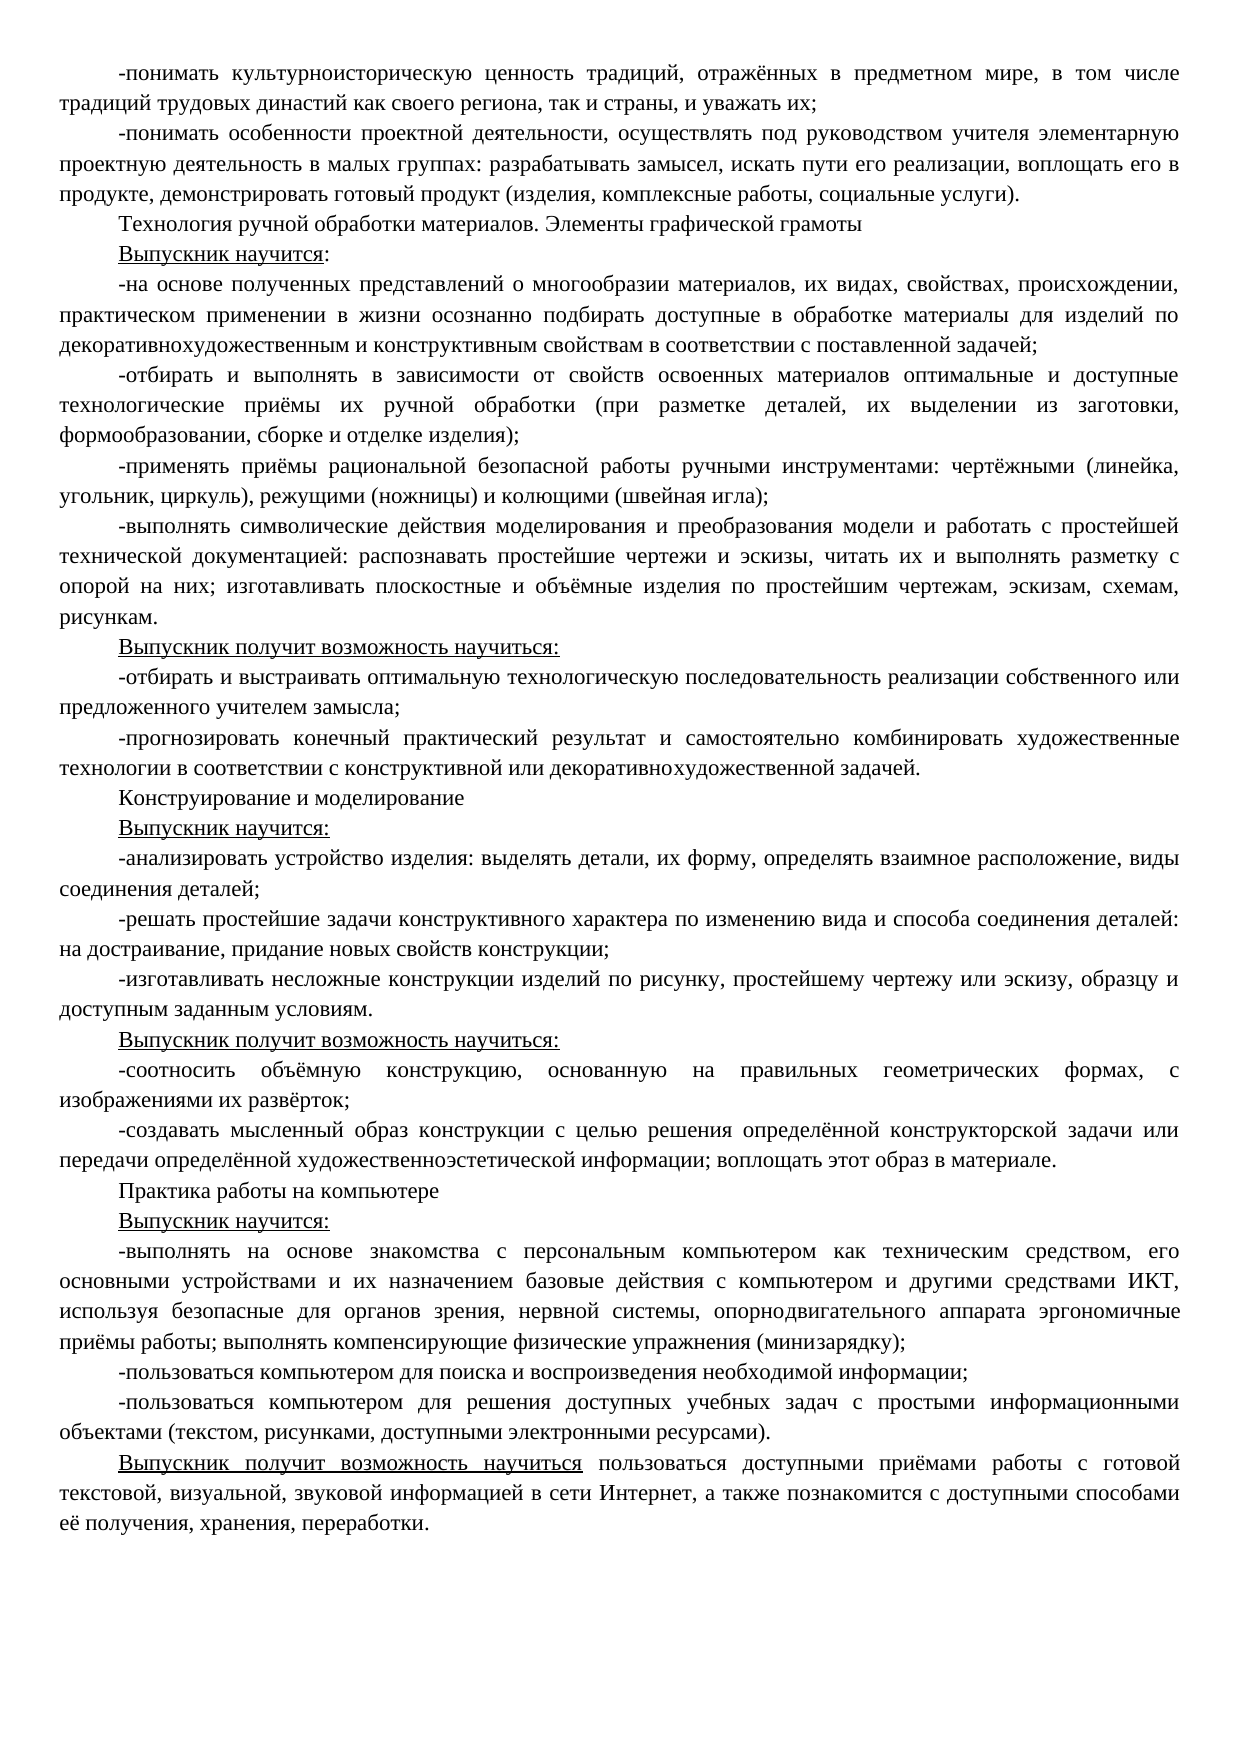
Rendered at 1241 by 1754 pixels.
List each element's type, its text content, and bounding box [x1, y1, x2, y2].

text -понимать особенности проектной деятельности, осуществлять под руководством учителя элементарную проектную деятельность в малых группах: разрабатывать замысел, искать пути его реализации, воплощать его в продукте, демонстрировать готовый продукт (изделия, комплексные работы, социальные услуги). [59, 119, 1181, 206]
text -понимать культурно­историческую ценность традиций, отражённых в предметном мире, в том числе традиций трудовых династий как своего региона, так и страны, и уважать их; [59, 59, 1181, 116]
text Выпускник научится: [59, 814, 1181, 841]
text -на основе полученных представлений о многообразии материалов, их видах, свойствах, происхождении, практическом применении в жизни осознанно подбирать доступные в обработке материалы для изделий по декоративно­художественным и конструктивным свойствам в соответствии с поставленной задачей; [59, 271, 1181, 357]
text -соотносить объёмную конструкцию, основанную на правильных геометрических формах, с изображениями их развёрток; [59, 1056, 1181, 1112]
text Технология ручной обработки материалов. Элементы графической грамоты [59, 210, 1181, 236]
text Выпускник научится: [59, 1207, 1181, 1233]
text -выполнять на основе знакомства с персональным компьютером как техническим средством, его основными устройствами и их назначением базовые действия с компьютером и другими средствами ИКТ, используя безопасные для органов зрения, нервной системы, опорно­двигательного аппарата эргономичные приёмы работы; выполнять компенсирующие физические упражнения (мини­зарядку); [59, 1237, 1181, 1354]
text -пользоваться компьютером для поиска и воспроизведения необходимой информации; [59, 1358, 1181, 1384]
text Практика работы на компьютере [59, 1177, 1181, 1203]
text -решать простейшие задачи конструктивного характера по изменению вида и способа соединения деталей: на достраивание, придание новых свойств конструкции; [59, 905, 1181, 961]
text -выполнять символические действия моделирования и преобразования модели и работать с простейшей технической документацией: распознавать простейшие чертежи и эскизы, читать их и выполнять разметку с опорой на них; изготавливать плоскостные и объёмные изделия по простейшим чертежам, эскизам, схемам, рисункам. [59, 512, 1181, 629]
text Выпускник получит возможность научиться: [59, 1026, 1181, 1052]
text Выпускник получит возможность научиться: [59, 633, 1181, 659]
text -изготавливать несложные конструкции изделий по рисунку, простейшему чертежу или эскизу, образцу и доступным заданным условиям. [59, 965, 1181, 1022]
text -создавать мысленный образ конструкции с целью решения определённой конструкторской задачи или передачи определённой художественно­эстетической информации; воплощать этот образ в материале. [59, 1116, 1181, 1173]
text -отбирать и выстраивать оптимальную технологическую последовательность реализации собственного или предложенного учителем замысла; [59, 663, 1181, 720]
text -прогнозировать конечный практический результат и самостоятельно комбинировать художественные технологии в соответствии с конструктивной или декоративно­художественной задачей. [59, 724, 1181, 780]
text -отбирать и выполнять в зависимости от свойств освоенных материалов оптимальные и доступные технологические приёмы их ручной обработки (при разметке деталей, их выделении из заготовки, формообразовании, сборке и отделке изделия); [59, 361, 1181, 448]
text Конструирование и моделирование [59, 784, 1181, 810]
text Выпускник научится: [59, 240, 1181, 267]
text -пользоваться компьютером для решения доступных учебных задач с простыми информационными объектами (текстом, рисунками, доступными электронными ресурсами). [59, 1388, 1181, 1445]
text -анализировать устройство изделия: выделять детали, их форму, определять взаимное расположение, виды соединения деталей; [59, 844, 1181, 901]
text -применять приёмы рациональной безопасной работы ручными инструментами: чертёжными (линейка, угольник, циркуль), режущими (ножницы) и колющими (швейная игла); [59, 452, 1181, 508]
text Выпускник получит возможность научиться пользоваться доступными приёмами работы с готовой текстовой, визуальной, звуковой информацией в сети Интернет, а также познакомится с доступными способами её получения, хранения, переработки. [59, 1449, 1181, 1535]
